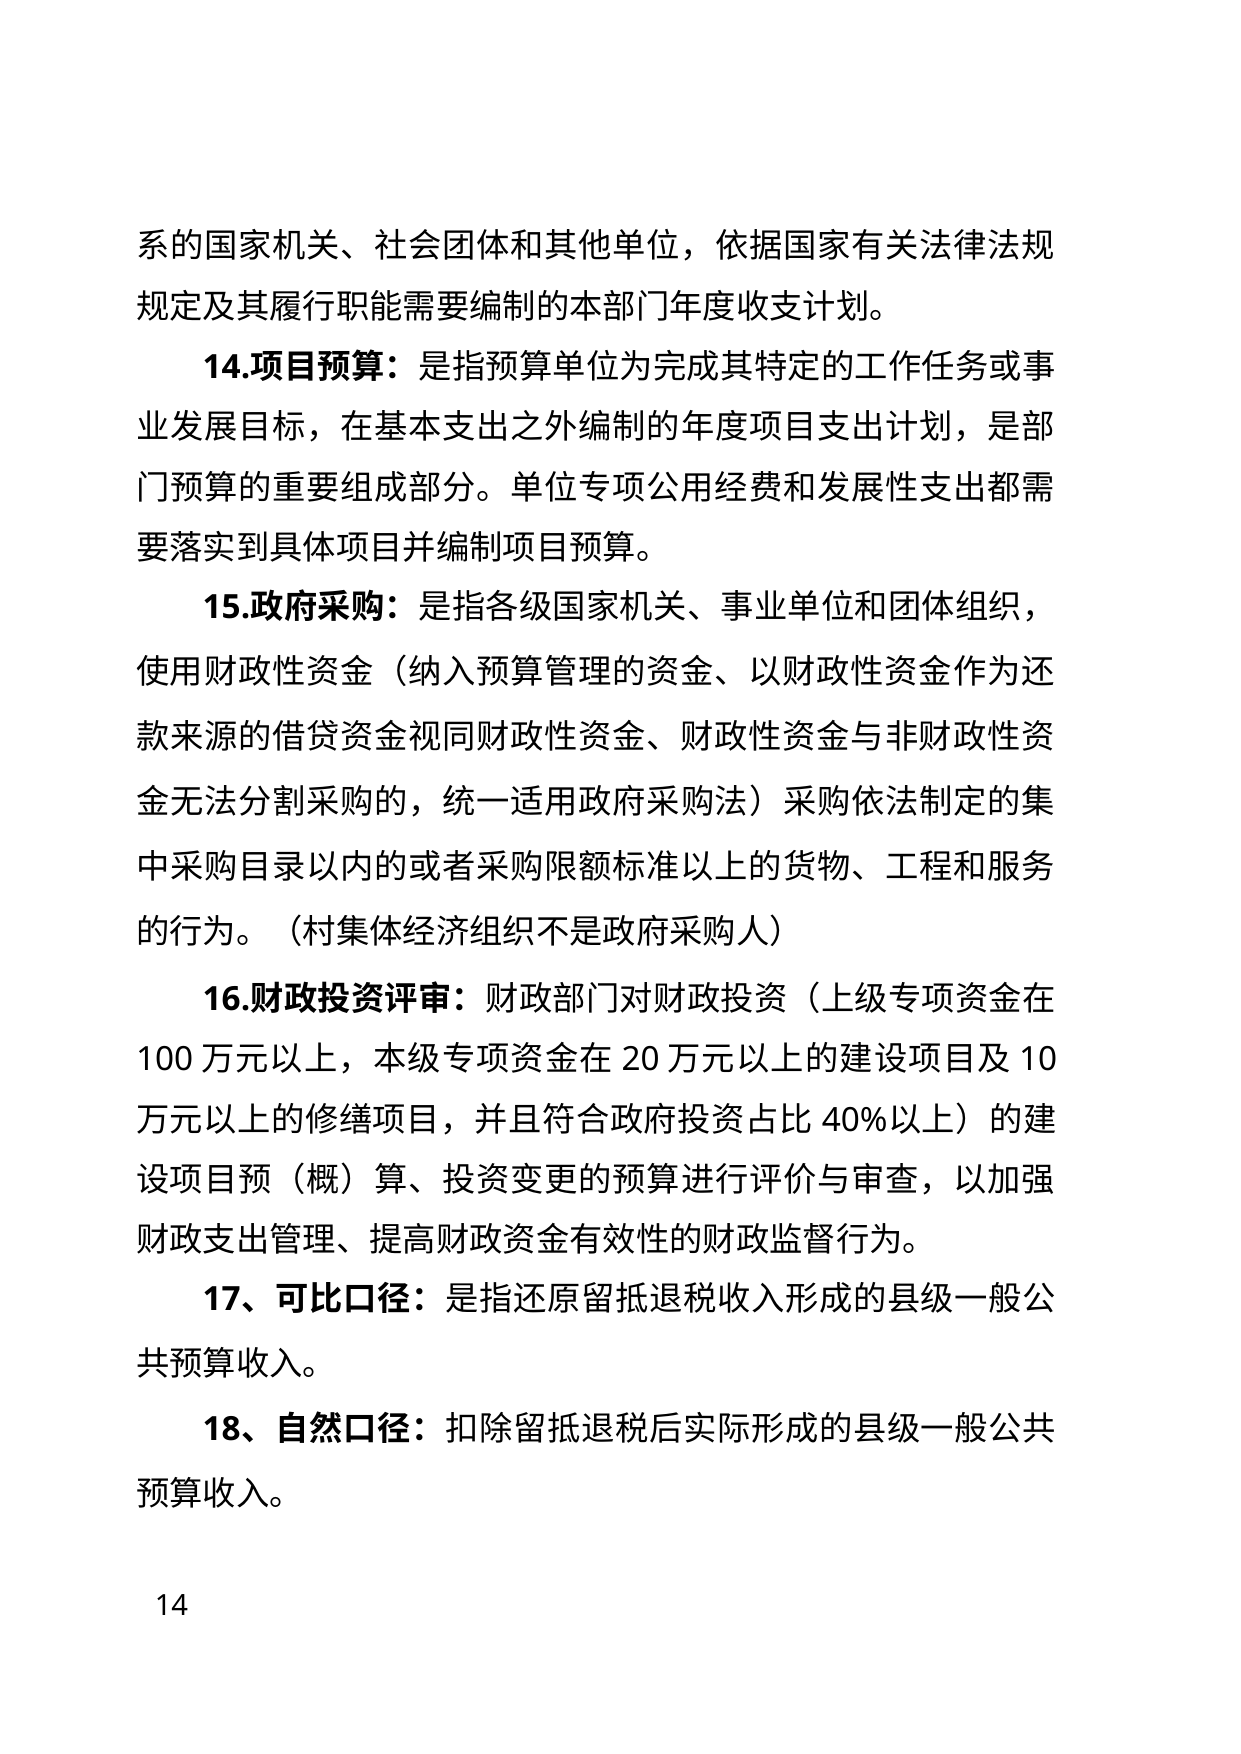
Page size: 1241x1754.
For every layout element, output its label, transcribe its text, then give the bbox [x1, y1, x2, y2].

text 17、可比口径：是指还原留抵退税收入形成的县级一般公共预算收入。 [136, 1264, 1057, 1394]
text 14.项目预算：是指预算单位为完成其特定的工作任务或事业发展目标，在基本支出之外编制的年度项目支出计划，是部门预算的重要组成部分。单位专项公用经费和发展性支出都需要落实到具体项目并编制项目预算。 [136, 330, 1057, 572]
text 18、自然口径：扣除留抵退税后实际形成的县级一般公共预算收入。 [136, 1394, 1057, 1524]
text 16.财政投资评审：财政部门对财政投资（上级专项资金在100万元以上，本级专项资金在20万元以上的建设项目及10万元以上的修缮项目，并且符合政府投资占比40%以上）的建设项目预（概）算、投资变更的预算进行评价与审查，以加强财政支出管理、提高财政资金有效性的财政监督行为。 [136, 962, 1057, 1264]
text 15.政府采购：是指各级国家机关、事业单位和团体组织，使用财政性资金（纳入预算管理的资金、以财政性资金作为还款来源的借贷资金视同财政性资金、财政性资金与非财政性资金无法分割采购的，统一适用政府采购法）采购依法制定的集中采购目录以内的或者采购限额标准以上的货物、工程和服务的行为。（村集体经济组织不是政府采购人） [136, 572, 1057, 962]
text 13.部门预算：是指与财政部门直接发生预算缴款、拨款关系的国家机关、社会团体和其他单位，依据国家有关法律法规规定及其履行职能需要编制的本部门年度收支计划。 [136, 209, 1057, 330]
